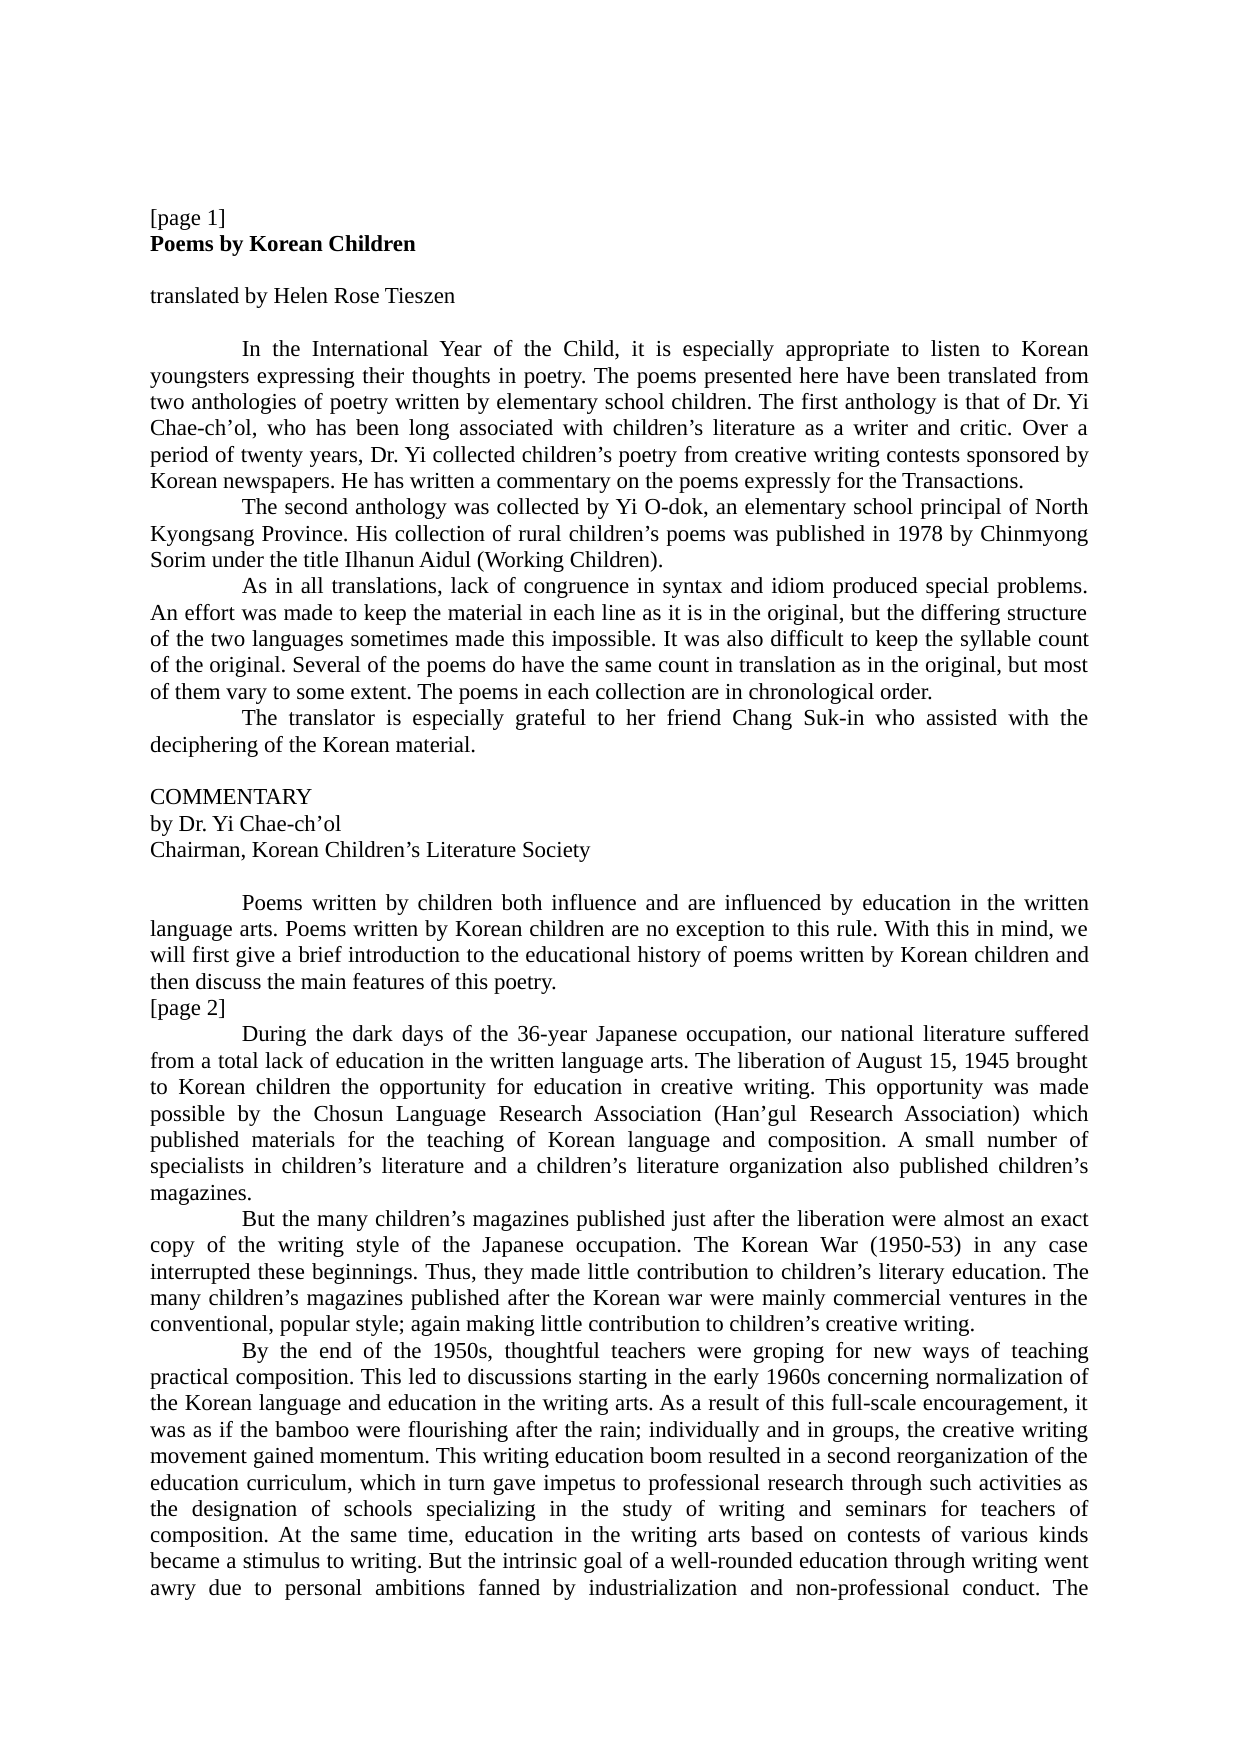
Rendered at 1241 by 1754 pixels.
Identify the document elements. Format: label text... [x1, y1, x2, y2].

text Poems written by children both influence and are influenced by education in the written language arts. Poems written by Korean children are no exception to this rule. With this in mind, we will first give a brief introduction to the educational history of poems written by Korean children and then discuss the main features of this poetry. [150, 889, 1090, 994]
text Poems by Korean Children [150, 230, 1090, 256]
text The second anthology was collected by Yi O-dok, an elementary school principal of North Kyongsang Province. His collection of rural children’s poems was published in 1978 by Chinmyong Sorim under the title Ilhanun Aidul (Working Children). [150, 493, 1090, 572]
text In the International Year of the Child, it is especially appropriate to listen to Korean youngsters expressing their thoughts in poetry. The poems presented here have been translated from two anthologies of poetry written by elementary school children. The first anthology is that of Dr. Yi Chae-ch’ol, who has been long associated with children’s literature as a writer and critic. Over a period of twenty years, Dr. Yi collected children’s poetry from creative writing contests sponsored by Korean newspapers. He has written a commentary on the poems expressly for the Transactions. [150, 335, 1090, 493]
text by Dr. Yi Chae-ch’ol [150, 810, 1090, 836]
text But the many children’s magazines published just after the liberation were almost an exact copy of the writing style of the Japanese occupation. The Korean War (1950-53) in any case interrupted these beginnings. Thus, they made little contribution to children’s literary education. The many children’s magazines published after the Korean war were mainly commercial ventures in the conventional, popular style; again making little contribution to children’s creative writing. [150, 1205, 1090, 1337]
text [150, 1337, 1090, 1600]
text As in all translations, lack of congruence in syntax and idiom produced special problems. An effort was made to keep the material in each line as it is in the original, but the differing structure of the two languages sometimes made this impossible. It was also difficult to keep the syllable count of the original. Several of the poems do have the same count in translation as in the original, but most of them vary to some extent. The poems in each collection are in chronological order. [150, 572, 1090, 704]
text Chairman, Korean Children’s Literature Society [150, 836, 1090, 862]
text translated by Helen Rose Tieszen [150, 283, 1090, 309]
text [page 2] [150, 994, 1090, 1021]
text During the dark days of the 36-year Japanese occupation, our national literature suffered from a total lack of education in the written language arts. The liberation of August 15, 1945 brought to Korean children the opportunity for education in creative writing. This opportunity was made possible by the Chosun Language Research Association (Han’gul Research Association) which published materials for the teaching of Korean language and composition. A small number of specialists in children’s literature and a children’s literature organization also published children’s magazines. [150, 1021, 1090, 1205]
text [page 1] [150, 203, 1090, 230]
text The translator is especially grateful to her friend Chang Suk-in who assisted with the deciphering of the Korean material. [150, 704, 1090, 757]
text COMMENTARY [150, 783, 1090, 810]
